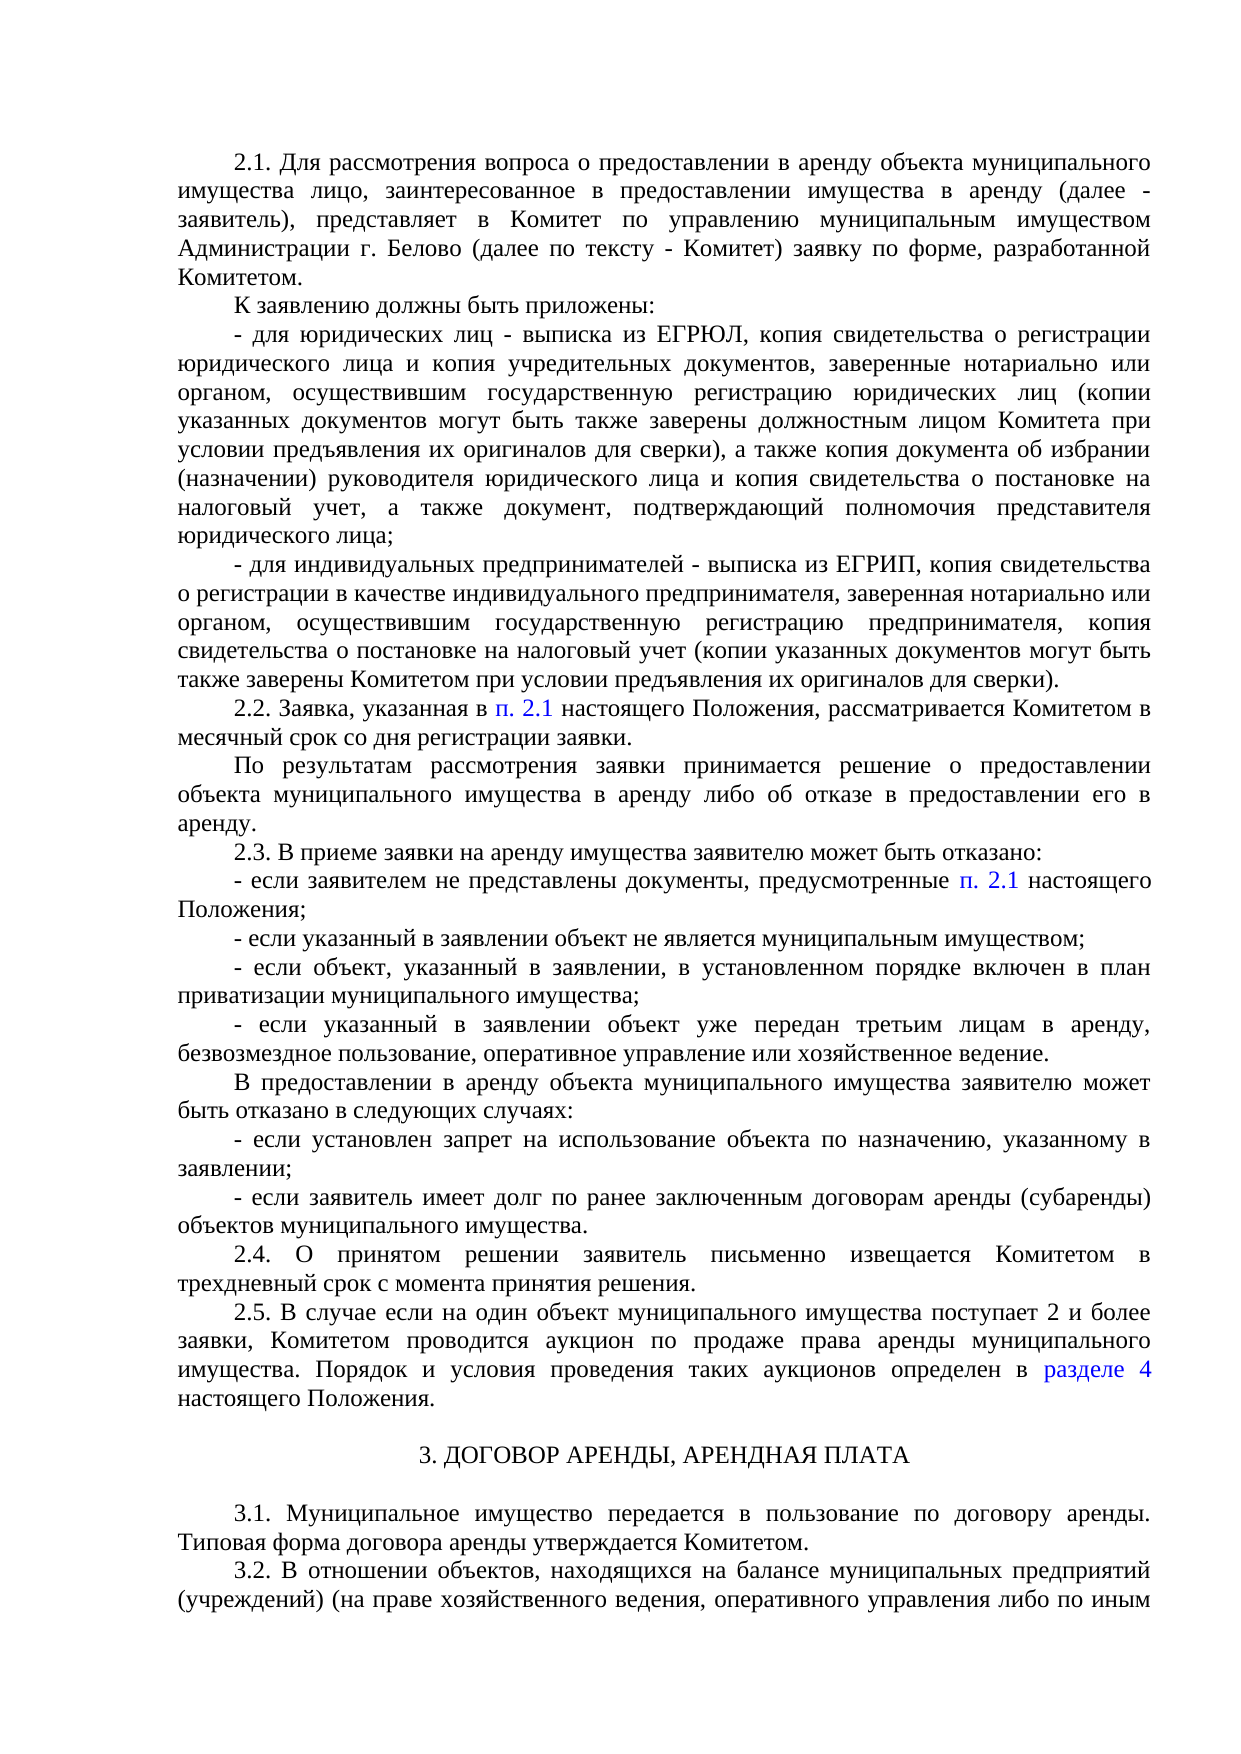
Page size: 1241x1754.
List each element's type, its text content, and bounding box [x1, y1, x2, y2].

text - если указанный в заявлении объект не является муниципальным имуществом; [177, 923, 1152, 952]
text - если заявитель имеет долг по ранее заключенным договорам аренды (субаренды) объектов муниципального имущества. [177, 1182, 1152, 1239]
text - если объект, указанный в заявлении, в установленном порядке включен в план приватизации муниципального имущества; [177, 952, 1152, 1009]
text 3.1. Муниципальное имущество передается в пользование по договору аренды. Типовая форма договора аренды утверждается Комитетом. [177, 1498, 1152, 1556]
text 2.5. В случае если на один объект муниципального имущества поступает 2 и более заявки, Комитетом проводится аукцион по продаже права аренды муниципального имущества. Порядок и условия проведения таких аукционов определен в разделе 4 настоящего Положения. [177, 1297, 1152, 1412]
text По результатам рассмотрения заявки принимается решение о предоставлении объекта муниципального имущества в аренду либо об отказе в предоставлении его в аренду. [177, 751, 1152, 837]
text 2.1. Для рассмотрения вопроса о предоставлении в аренду объекта муниципального имущества лицо, заинтересованное в предоставлении имущества в аренду (далее - заявитель), представляет в Комитет по управлению муниципальным имуществом Администрации г. Белово (далее по тексту - Комитет) заявку по форме, разработанной Комитетом. [177, 147, 1152, 291]
text - для индивидуальных предпринимателей - выписка из ЕГРИП, копия свидетельства о регистрации в качестве индивидуального предпринимателя, заверенная нотариально или органом, осуществившим государственную регистрацию предпринимателя, копия свидетельства о постановке на налоговый учет (копии указанных документов могут быть также заверены Комитетом при условии предъявления их оригиналов для сверки). [177, 549, 1152, 693]
text 2.3. В приеме заявки на аренду имущества заявителю может быть отказано: [177, 837, 1152, 866]
text 2.2. Заявка, указанная в п. 2.1 настоящего Положения, рассматривается Комитетом в месячный срок со дня регистрации заявки. [177, 693, 1152, 751]
text В предоставлении в аренду объекта муниципального имущества заявителю может быть отказано в следующих случаях: [177, 1067, 1152, 1124]
text - если заявителем не представлены документы, предусмотренные п. 2.1 настоящего Положения; [177, 866, 1152, 923]
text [177, 1556, 1152, 1613]
text 2.4. О принятом решении заявитель письменно извещается Комитетом в трехдневный срок с момента принятия решения. [177, 1239, 1152, 1297]
text - для юридических лиц - выписка из ЕГРЮЛ, копия свидетельства о регистрации юридического лица и копия учредительных документов, заверенные нотариально или органом, осуществившим государственную регистрацию юридических лиц (копии указанных документов могут быть также заверены должностным лицом Комитета при условии предъявления их оригиналов для сверки), а также копия документа об избрании (назначении) руководителя юридического лица и копия свидетельства о постановке на налоговый учет, а также документ, подтверждающий полномочия представителя юридического лица; [177, 319, 1152, 549]
text 3. ДОГОВОР АРЕНДЫ, АРЕНДНАЯ ПЛАТА [177, 1441, 1152, 1469]
text К заявлению должны быть приложены: [177, 291, 1152, 319]
text - если указанный в заявлении объект уже передан третьим лицам в аренду, безвозмездное пользование, оперативное управление или хозяйственное ведение. [177, 1009, 1152, 1067]
text - если установлен запрет на использование объекта по назначению, указанному в заявлении; [177, 1124, 1152, 1182]
